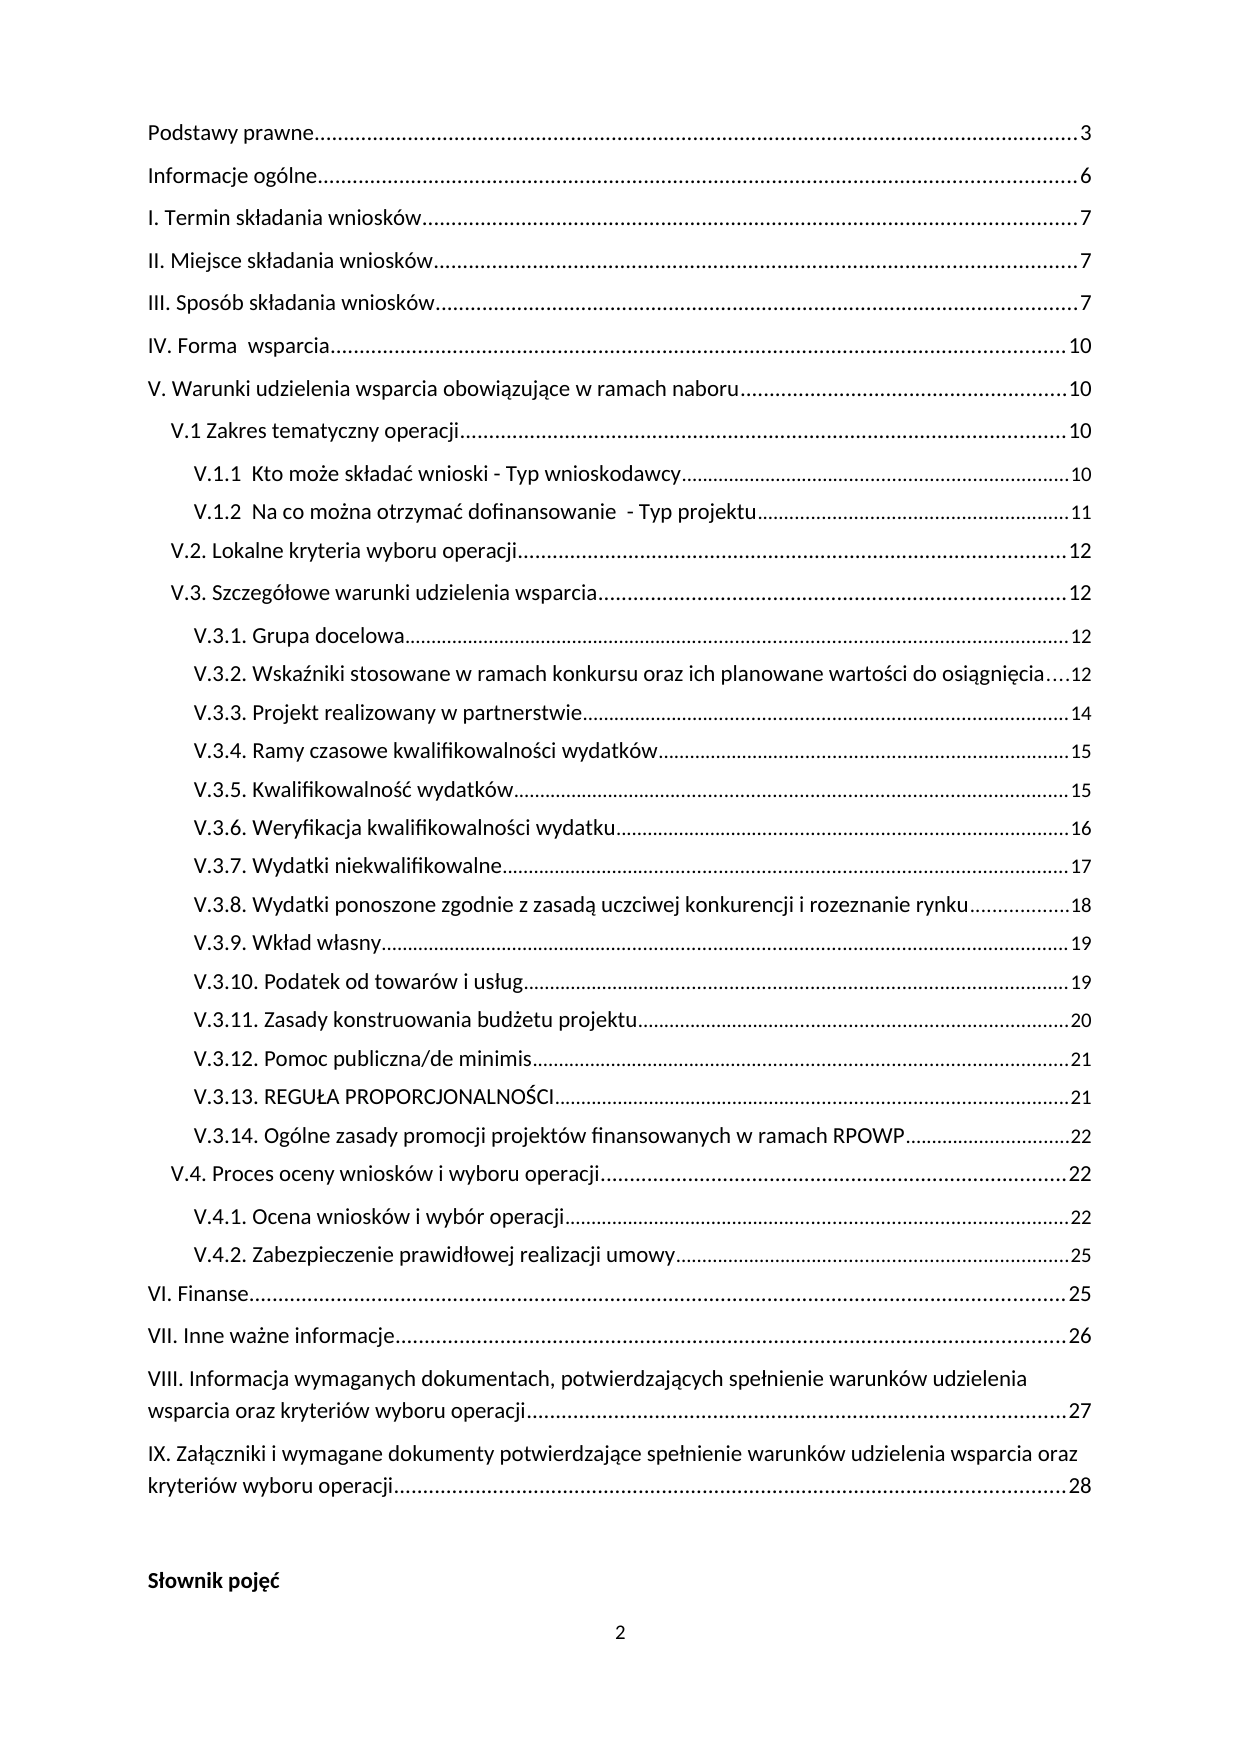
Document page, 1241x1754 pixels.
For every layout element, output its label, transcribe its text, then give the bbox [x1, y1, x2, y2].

text Słownik pojęć [148, 1566, 1092, 1594]
